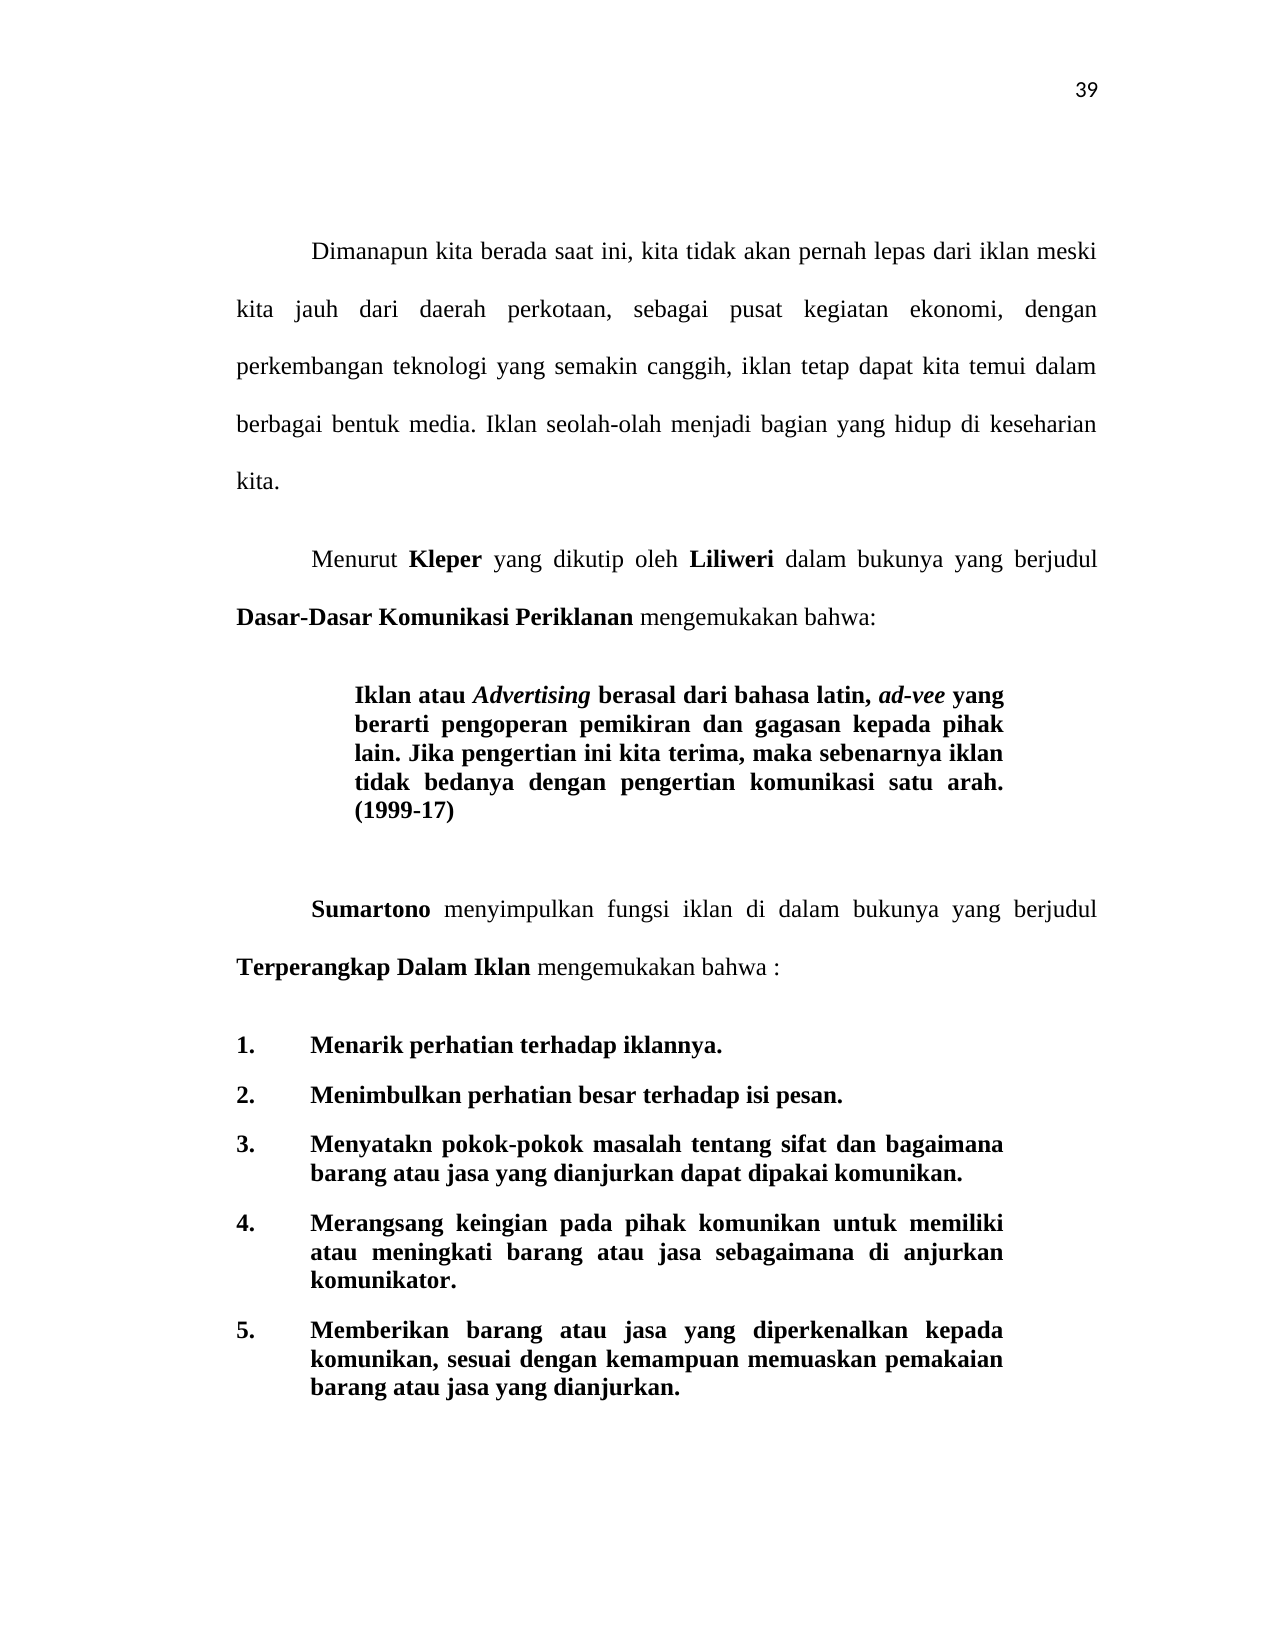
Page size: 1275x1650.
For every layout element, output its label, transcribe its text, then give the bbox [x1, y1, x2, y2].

text 1. Menarik perhatian terhadap iklannya. [236, 1030, 1004, 1059]
text Iklan atau Advertising berasal dari bahasa latin, ad-vee yang berarti pengoperan pemikiran dan gagasan kepada pihak lain. Jika pengertian ini kita terima, maka sebenarnya iklan tidak bedanya dengan pengertian komunikasi satu arah. (1999-17) [354, 680, 1004, 824]
text 3. Menyatakn pokok-pokok masalah tentang sifat dan bagaimana barang atau jasa yang dianjurkan dapat dipakai komunikan. [236, 1129, 1004, 1187]
text 4. Merangsang keingian pada pihak komunikan untuk memiliki atau meningkati barang atau jasa sebagaimana di anjurkan komunikator. [236, 1208, 1004, 1294]
text 2. Menimbulkan perhatian besar terhadap isi pesan. [236, 1080, 1004, 1109]
text 5. Memberikan barang atau jasa yang diperkenalkan kepada komunikan, sesuai dengan kemampuan memuaskan pemakaian barang atau jasa yang dianjurkan. [236, 1315, 1004, 1401]
text Menurut Kleper yang dikutip oleh Liliweri dalam bukunya yang berjudul Dasar-Dasar Komunikasi Periklanan mengemukakan bahwa: [236, 544, 1098, 631]
text Sumartono menyimpulkan fungsi iklan di dalam bukunya yang berjudul Terperangkap Dalam Iklan mengemukakan bahwa : [236, 894, 1098, 981]
text Dimanapun kita berada saat ini, kita tidak akan pernah lepas dari iklan meski kita jauh dari daerah perkotaan, sebagai pusat kegiatan ekonomi, dengan perkembangan teknologi yang semakin canggih, iklan tetap dapat kita temui dalam berbagai bentuk media. Iklan seolah-olah menjadi bagian yang hidup di keseharian kita. [236, 236, 1098, 495]
